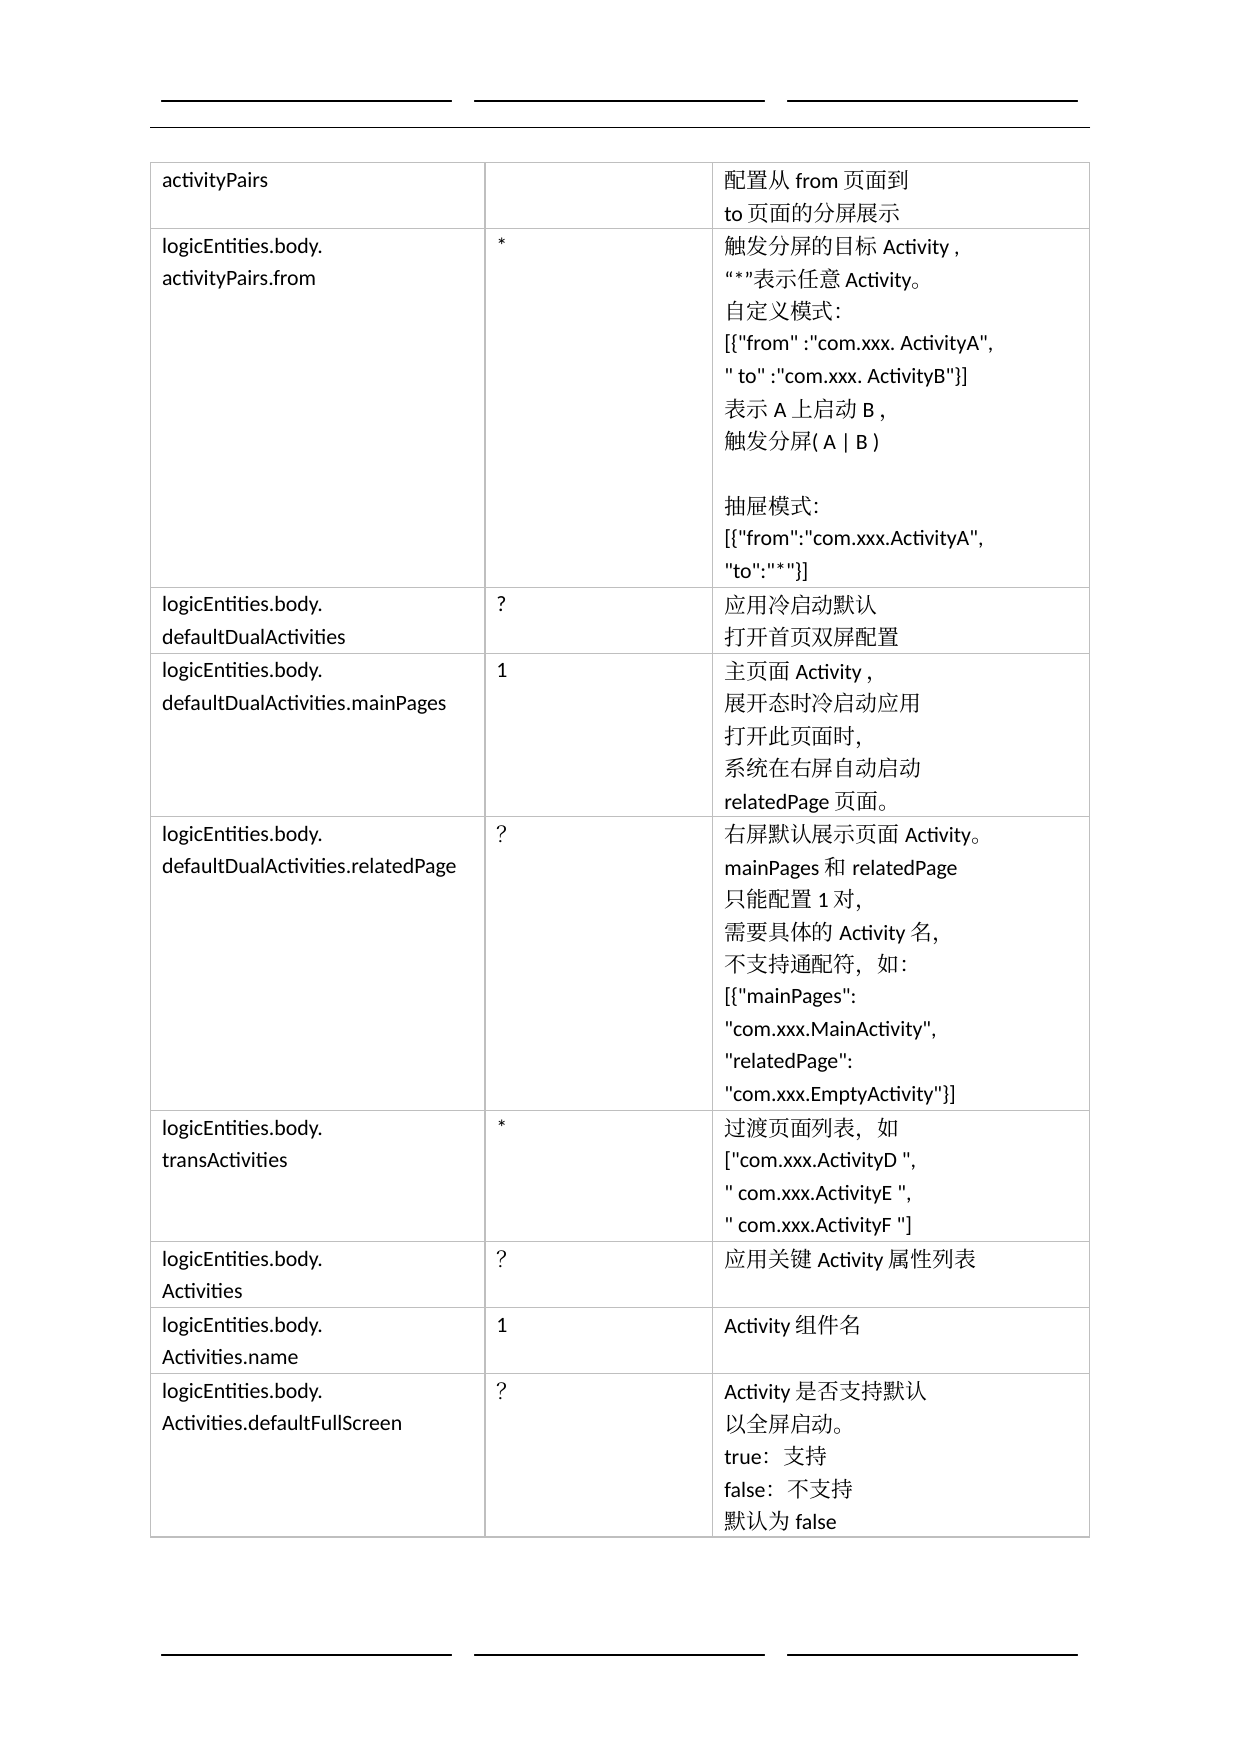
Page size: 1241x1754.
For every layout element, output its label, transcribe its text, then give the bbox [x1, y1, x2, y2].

table_cell logicEntities.body. transActivities [151, 1111, 484, 1241]
table_cell logicEntities.body. Activities.name [151, 1308, 484, 1373]
table_cell 触发分屏的目标 Activity , “*”表示任意Activity。 自定义模式： [{"from" :"com.xxx. ActivityA", " to" :"com.xxx. ActivityB"}] 表示 A 上启动 B ， 触发分屏( A | B ) 抽屉模式： [{"from":"com.xxx.ActivityA", "to":"*"}] [713, 229, 1089, 587]
table_cell logicEntities.body. defaultDualActivities.relatedPage [151, 817, 484, 1110]
table_cell logicEntities.body. activityPairs.from [151, 229, 484, 587]
table_cell logicEntities.body. defaultDualActivities [151, 588, 484, 653]
table_cell * [486, 229, 712, 587]
table_cell 主页面 Activity ， 展开态时冷启动应用 打开此页面时， 系统在右屏自动启动 relatedPage 页面。 [713, 654, 1089, 816]
table_cell Activity 组件名 [713, 1308, 1089, 1373]
table_cell ？ [486, 817, 712, 1110]
table_cell Activity 是否支持默认 以全屏启动。 true：支持 false：不支持 默认为 false [713, 1374, 1089, 1536]
table_cell 过渡页面列表，如 ["com.xxx.ActivityD ", " com.xxx.ActivityE ", " com.xxx.ActivityF "] [713, 1111, 1089, 1241]
table_cell * [486, 1111, 712, 1241]
table_cell 应用关键 Activity 属性列表 [713, 1242, 1089, 1307]
table_cell 应用冷启动默认 打开首页双屏配置 [713, 588, 1089, 653]
table_cell ? [486, 588, 712, 653]
table_cell 1 [486, 654, 712, 816]
table_cell 1 [486, 1308, 712, 1373]
table_cell logicEntities.body. Activities.defaultFullScreen [151, 1374, 484, 1536]
table_cell ? [486, 163, 712, 228]
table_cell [713, 163, 1089, 228]
table_cell ？ [486, 1374, 712, 1536]
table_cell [151, 163, 484, 228]
table_cell 右屏默认展示页面 Activity。 mainPages 和 relatedPage 只能配置 1对， 需要具体的 Activity 名， 不支持通配符，如： [{"mainPages": "com.xxx.MainActivity", "relatedPage": "com.xxx.EmptyActivity"}] [713, 817, 1089, 1110]
table_cell ？ [486, 1242, 712, 1307]
table_cell logicEntities.body. Activities [151, 1242, 484, 1307]
table_cell logicEntities.body. defaultDualActivities.mainPages [151, 654, 484, 816]
